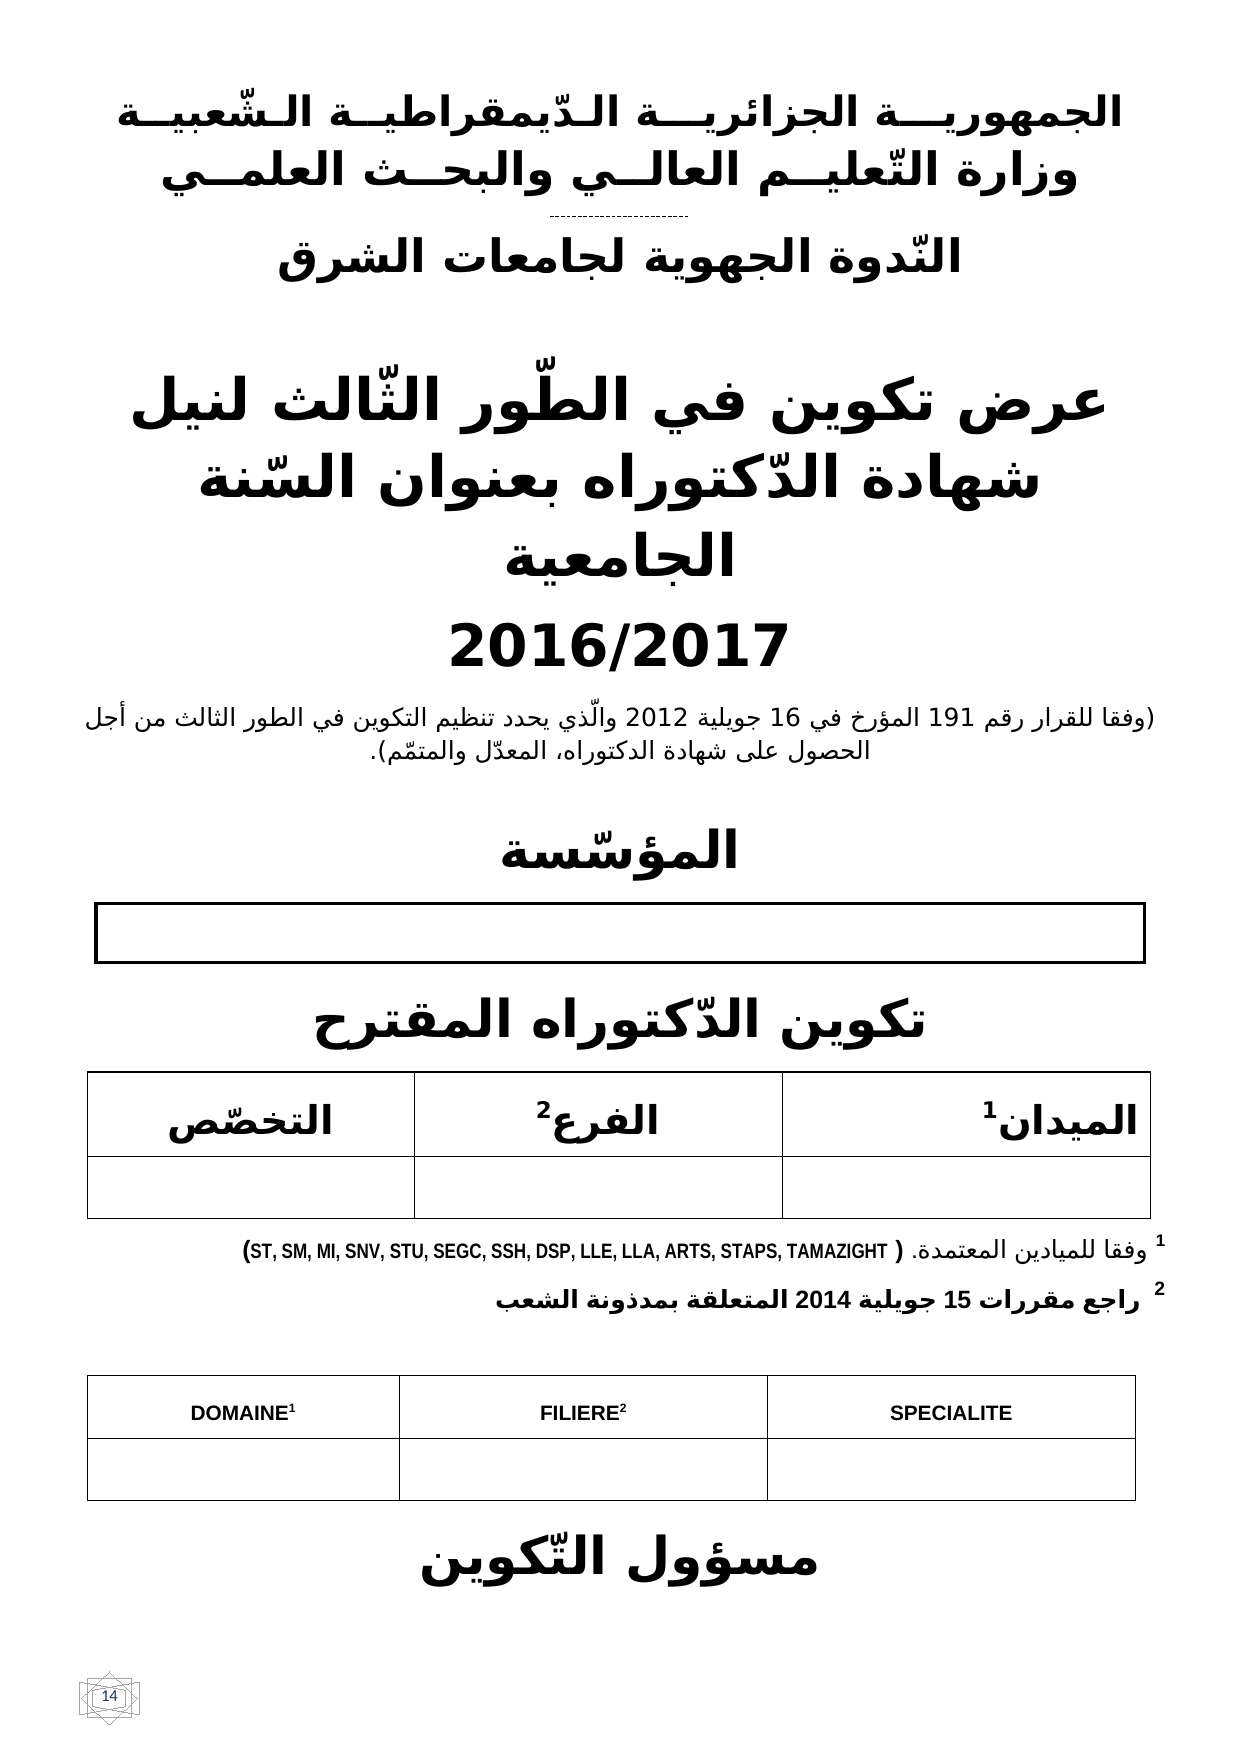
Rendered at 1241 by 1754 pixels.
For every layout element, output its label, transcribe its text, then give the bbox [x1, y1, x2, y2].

table_cell [768, 1439, 1135, 1500]
table_header FILIERE2 [400, 1376, 767, 1437]
text المؤسّسة [75, 820, 1165, 881]
text وزارة التّعليــم العالــي والبحــث العلمــي [75, 143, 1165, 197]
table_header [98, 905, 1143, 961]
table_cell [88, 1157, 414, 1217]
text (وفقا للقرار رقم 191 المؤرخ في 16 جويلية 2012 والّذي يحدد تنظيم التكوين في الطور الثالث من أجل الحصول على شهادة الدكتوراه، المعدّل والمتمّم). [75, 703, 1165, 766]
text النّدوة الجهوية لجامعات الشرق [75, 229, 1165, 283]
text عرض تكوين في الطّور الثّالث لنيل شهادة الدّكتوراه بعنوان السّنة الجامعية [75, 366, 1165, 590]
text 1 وفقا للميادين المعتمدة. ( ST, SM, MI, SNV, STU, SEGC, SSH, DSP, LLE, LLA, ARTS, STAPS, TAMAZIGHT) [75, 1231, 1165, 1264]
table_header SPECIALITE [768, 1376, 1135, 1437]
text 2016/2017 [75, 612, 1165, 680]
text مسؤول التّكوين [75, 1526, 1165, 1587]
table_cell [400, 1439, 767, 1500]
table_header التخصّص [88, 1073, 414, 1156]
table_cell [88, 1439, 399, 1500]
table_header الفرع2 [415, 1073, 782, 1156]
table_cell [783, 1157, 1150, 1217]
table_cell [415, 1157, 782, 1217]
text تكوين الدّكتوراه المقترح [75, 989, 1165, 1050]
text 2 راجع مقررات 15 جويلية 2014 المتعلقة بمدذونة الشعب [75, 1277, 1165, 1316]
table_header DOMAINE1 [88, 1376, 399, 1437]
table_header الميدان1 [783, 1073, 1150, 1156]
text الجمهوريـــة الجزائريـــة الـدّيمقراطيــة الـشّعبيــة [75, 87, 1165, 136]
